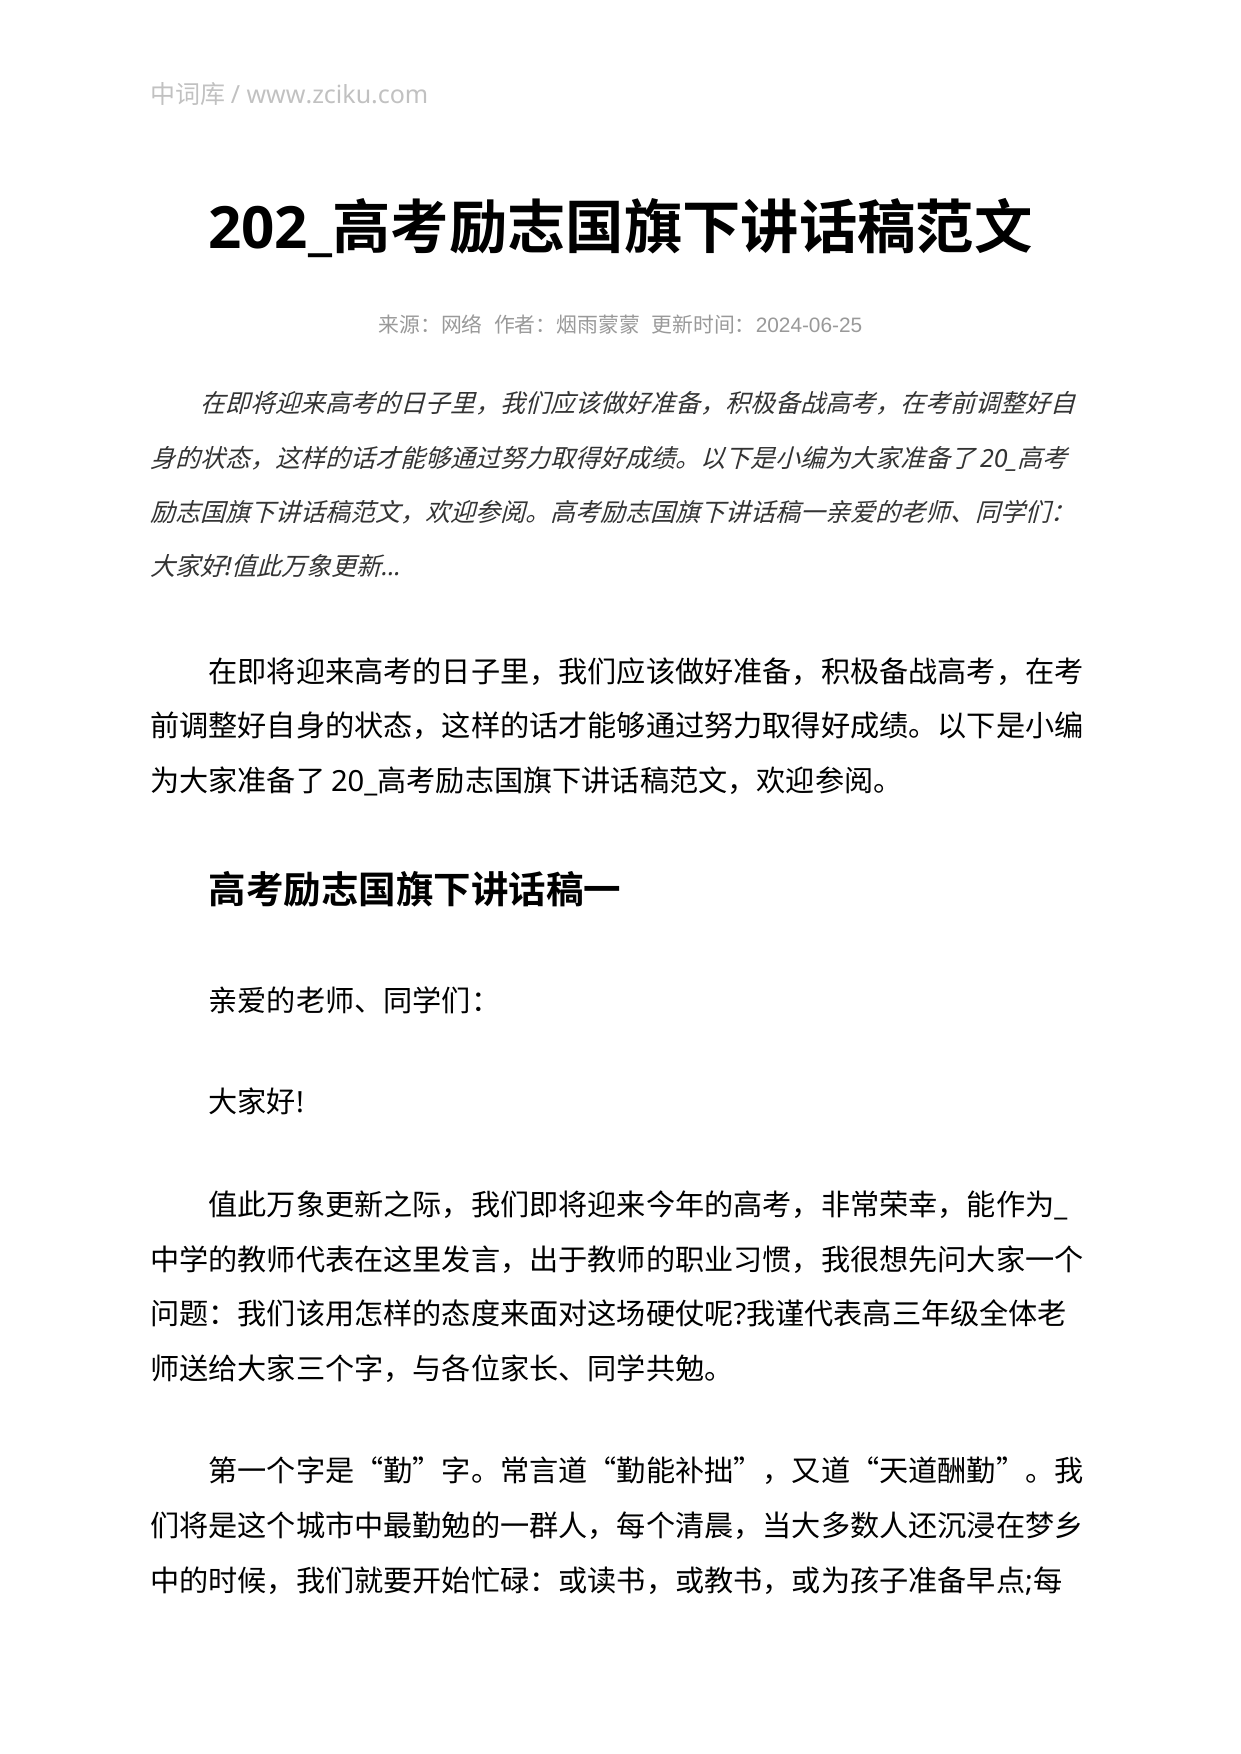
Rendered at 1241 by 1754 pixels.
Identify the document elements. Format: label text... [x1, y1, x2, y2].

text 大家好! [150, 1079, 1090, 1121]
text 在即将迎来高考的日子里，我们应该做好准备，积极备战高考，在考前调整好自身的状态，这样的话才能够通过努力取得好成绩。以下是小编为大家准备了20_高考励志国旗下讲话稿范文，欢迎参阅。 [150, 648, 1090, 800]
text 亲爱的老师、同学们： [150, 977, 1090, 1019]
text 值此万象更新之际，我们即将迎来今年的高考，非常荣幸，能作为_中学的教师代表在这里发言，出于教师的职业习惯，我很想先问大家一个问题：我们该用怎样的态度来面对这场硬仗呢?我谨代表高三年级全体老师送给大家三个字，与各位家长、同学共勉。 [150, 1181, 1090, 1388]
text 在即将迎来高考的日子里，我们应该做好准备，积极备战高考，在考前调整好自身的状态，这样的话才能够通过努力取得好成绩。以下是小编为大家准备了20_高考励志国旗下讲话稿范文，欢迎参阅。高考励志国旗下讲话稿一亲爱的老师、同学们：大家好!值此万象更新... [150, 384, 1090, 583]
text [150, 1448, 1090, 1600]
text 来源：网络 作者：烟雨蒙蒙 更新时间：2024-06-25 [150, 313, 1090, 337]
text 高考励志国旗下讲话稿一 [150, 860, 1090, 914]
subtitle 202_高考励志国旗下讲话稿范文 [150, 181, 1090, 266]
